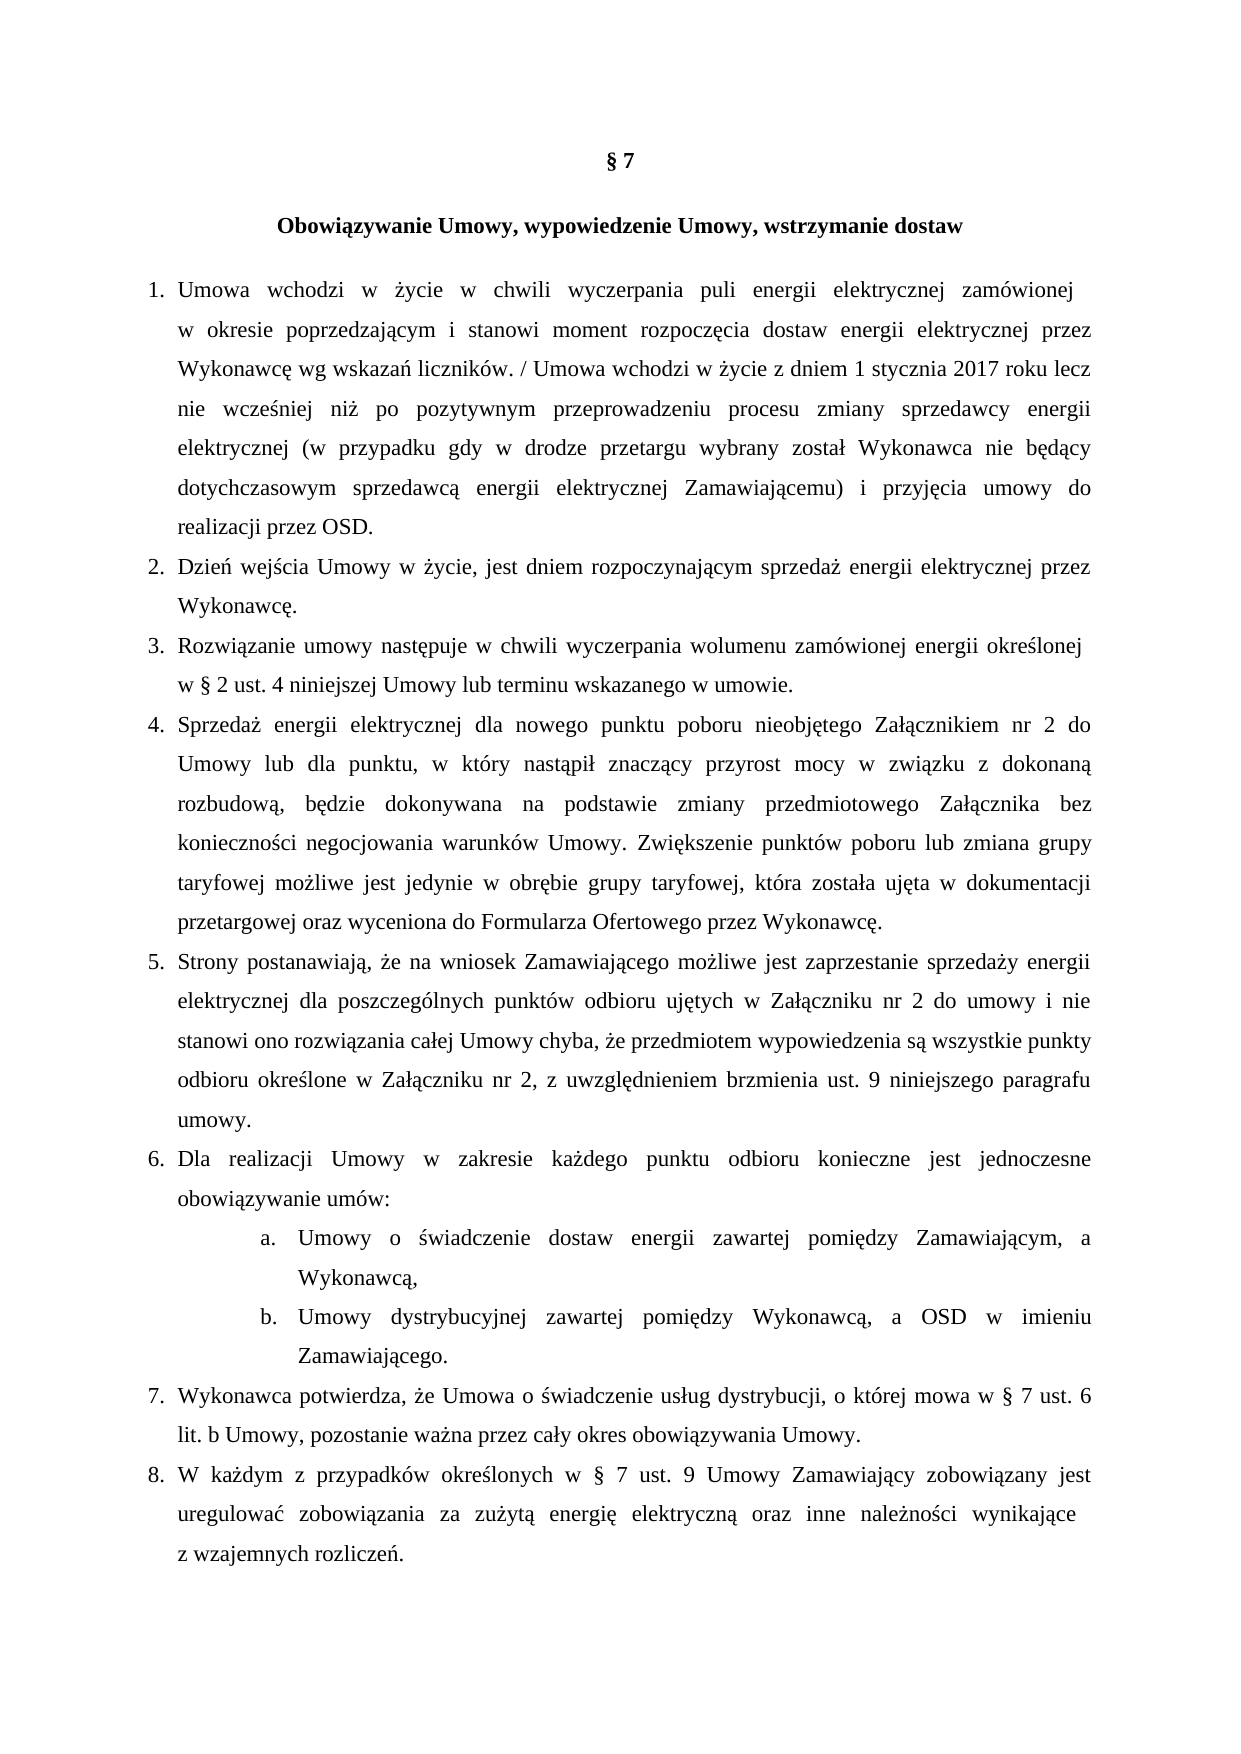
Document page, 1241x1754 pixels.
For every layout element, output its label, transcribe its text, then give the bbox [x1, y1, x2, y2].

list Umowy dystrybucyjnej zawartej pomiędzy Wykonawcą, a OSD w imieniu Zamawiającego. [260, 1303, 1093, 1369]
text § 7 [148, 148, 1093, 174]
list Umowy o świadczenie dostaw energii zawartej pomiędzy Zamawiającym, a Wykonawcą, [260, 1224, 1093, 1290]
list Rozwiązanie umowy następuje w chwili wyczerpania wolumenu zamówionej energii określonej w § 2 ust. 4 niniejszej Umowy lub terminu wskazanego w umowie. [148, 632, 1093, 698]
list Sprzedaż energii elektrycznej dla nowego punktu poboru nieobjętego Załącznikiem nr 2 do Umowy lub dla punktu, w który nastąpił znaczący przyrost mocy w związku z dokonaną rozbudową, będzie dokonywana na podstawie zmiany przedmiotowego Załącznika bez konieczności negocjowania warunków Umowy. Zwiększenie punktów poboru lub zmiana grupy taryfowej możliwe jest jedynie w obrębie grupy taryfowej, która została ujęta w dokumentacji przetargowej oraz wyceniona do Formularza Ofertowego przez Wykonawcę. [148, 711, 1093, 934]
list Strony postanawiają, że na wniosek Zamawiającego możliwe jest zaprzestanie sprzedaży energii elektrycznej dla poszczególnych punktów odbioru ujętych w Załączniku nr 2 do umowy i nie stanowi ono rozwiązania całej Umowy chyba, że przedmiotem wypowiedzenia są wszystkie punkty odbioru określone w Załączniku nr 2, z uwzględnieniem brzmienia ust. 9 niniejszego paragrafu umowy. [148, 948, 1093, 1132]
list Dla realizacji Umowy w zakresie każdego punktu odbioru konieczne jest jednoczesne obowiązywanie umów: [148, 1145, 1093, 1211]
list W każdym z przypadków określonych w § 7 ust. 9 Umowy Zamawiający zobowiązany jest uregulować zobowiązania za zużytą energię elektryczną oraz inne należności wynikające z wzajemnych rozliczeń. [148, 1461, 1093, 1566]
list Wykonawca potwierdza, że Umowa o świadczenie usług dystrybucji, o której mowa w § 7 ust. 6 lit. b Umowy, pozostanie ważna przez cały okres obowiązywania Umowy. [148, 1382, 1093, 1448]
list Dzień wejścia Umowy w życie, jest dniem rozpoczynającym sprzedaż energii elektrycznej przez Wykonawcę. [148, 553, 1093, 619]
text Obowiązywanie Umowy, wypowiedzenie Umowy, wstrzymanie dostaw [148, 212, 1093, 238]
list Umowa wchodzi w życie w chwili wyczerpania puli energii elektrycznej zamówionej w okresie poprzedzającym i stanowi moment rozpoczęcia dostaw energii elektrycznej przez Wykonawcę wg wskazań liczników. / Umowa wchodzi w życie z dniem 1 stycznia 2017 roku lecz nie wcześniej niż po pozytywnym przeprowadzeniu procesu zmiany sprzedawcy energii elektrycznej (w przypadku gdy w drodze przetargu wybrany został Wykonawca nie będący dotychczasowym sprzedawcą energii elektrycznej Zamawiającemu) i przyjęcia umowy do realizacji przez OSD. [148, 277, 1093, 540]
